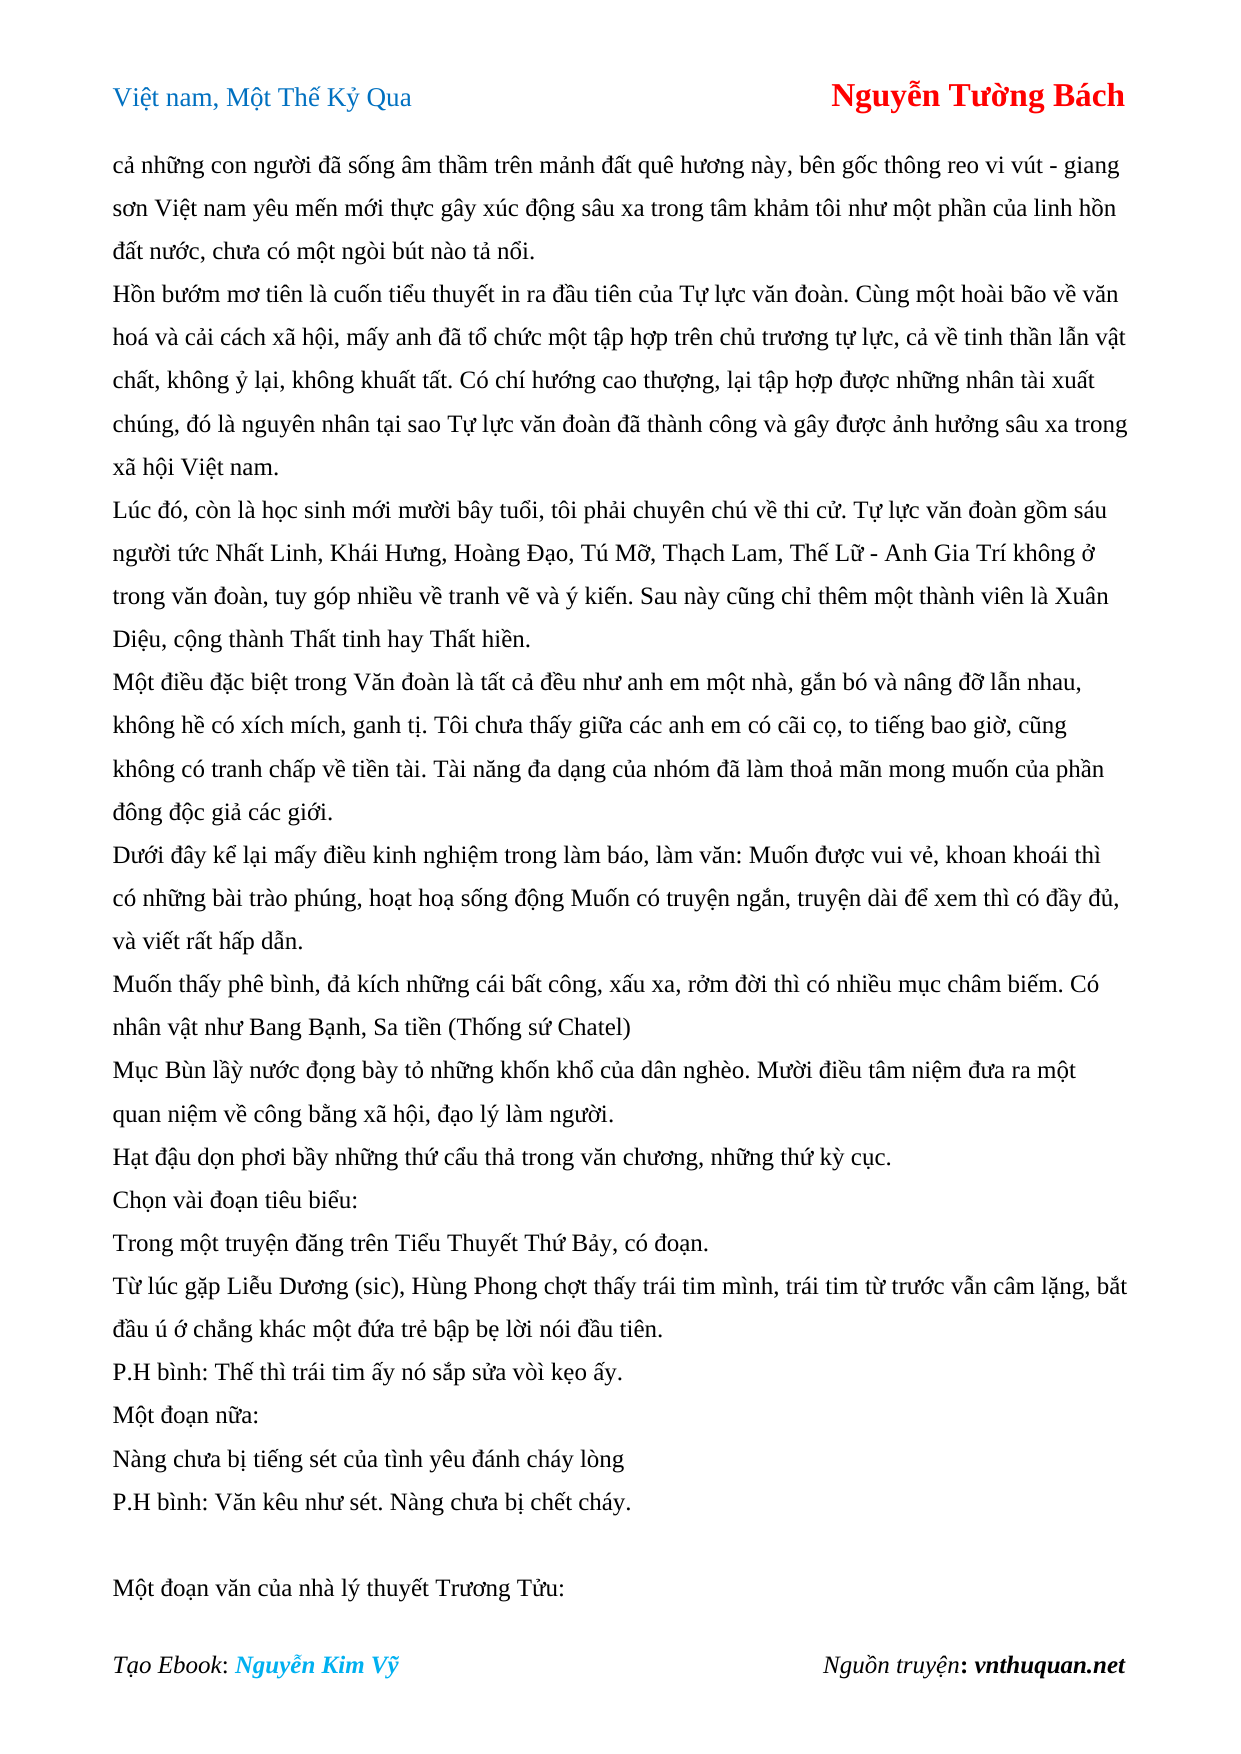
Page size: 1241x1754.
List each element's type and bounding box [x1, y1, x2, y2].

text [112, 150, 1128, 1602]
